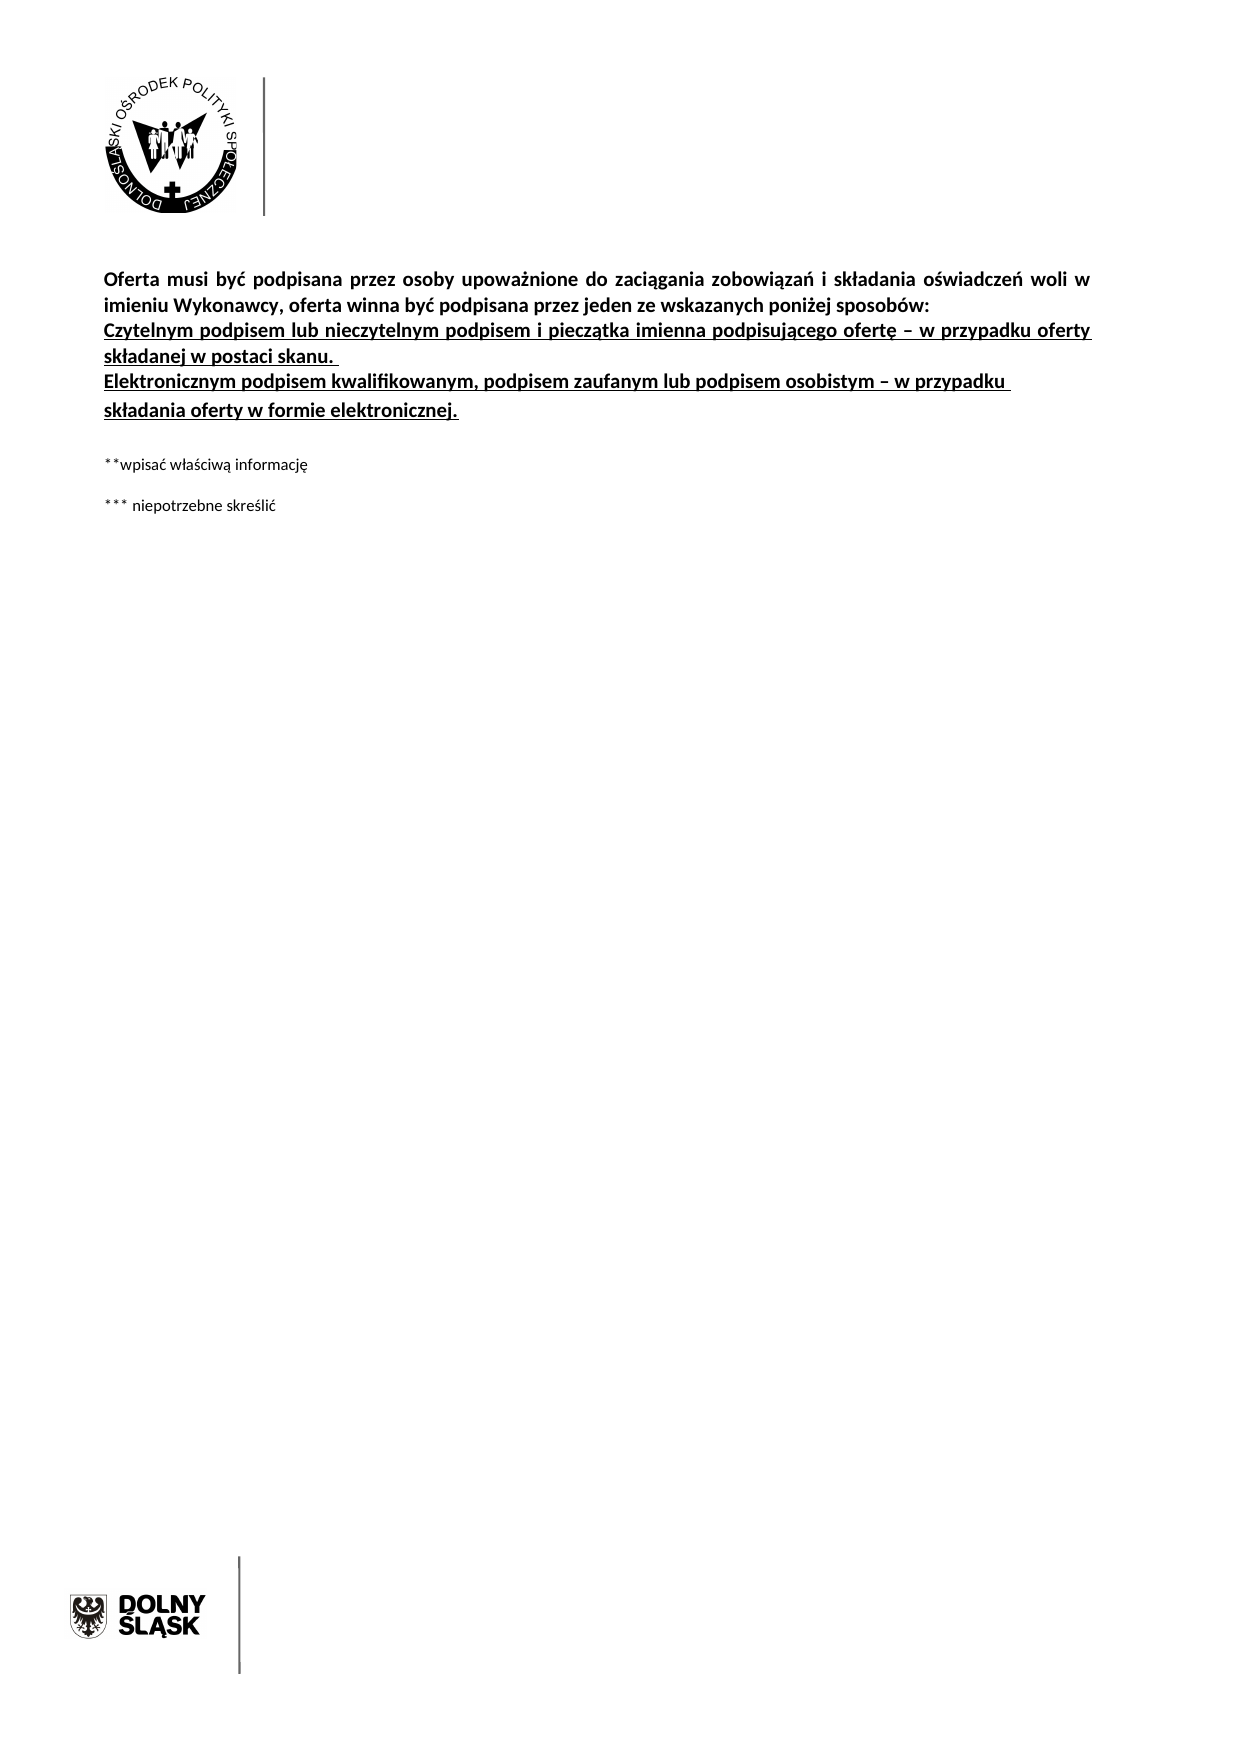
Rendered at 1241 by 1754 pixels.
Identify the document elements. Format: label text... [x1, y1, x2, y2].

text Oferta musi być podpisana przez osoby upoważnione do zaciągania zobowiązań i składania oświadczeń woli w imieniu Wykonawcy, oferta winna być podpisana przez jeden ze wskazanych poniżej sposobów: [103, 267, 1093, 317]
text Czytelnym podpisem lub nieczytelnym podpisem i pieczątka imienna podpisującego ofertę – w przypadku oferty składanej w postaci skanu. [103, 317, 1093, 368]
picture [105, 77, 237, 212]
text *** niepotrzebne skreślić [103, 495, 1093, 516]
picture [63, 1588, 208, 1639]
text **wpisać właściwą informację [103, 455, 1093, 475]
text Elektronicznym podpisem kwalifikowanym, podpisem zaufanym lub podpisem osobistym – w przypadku składania oferty w formie elektronicznej. [103, 368, 1093, 423]
